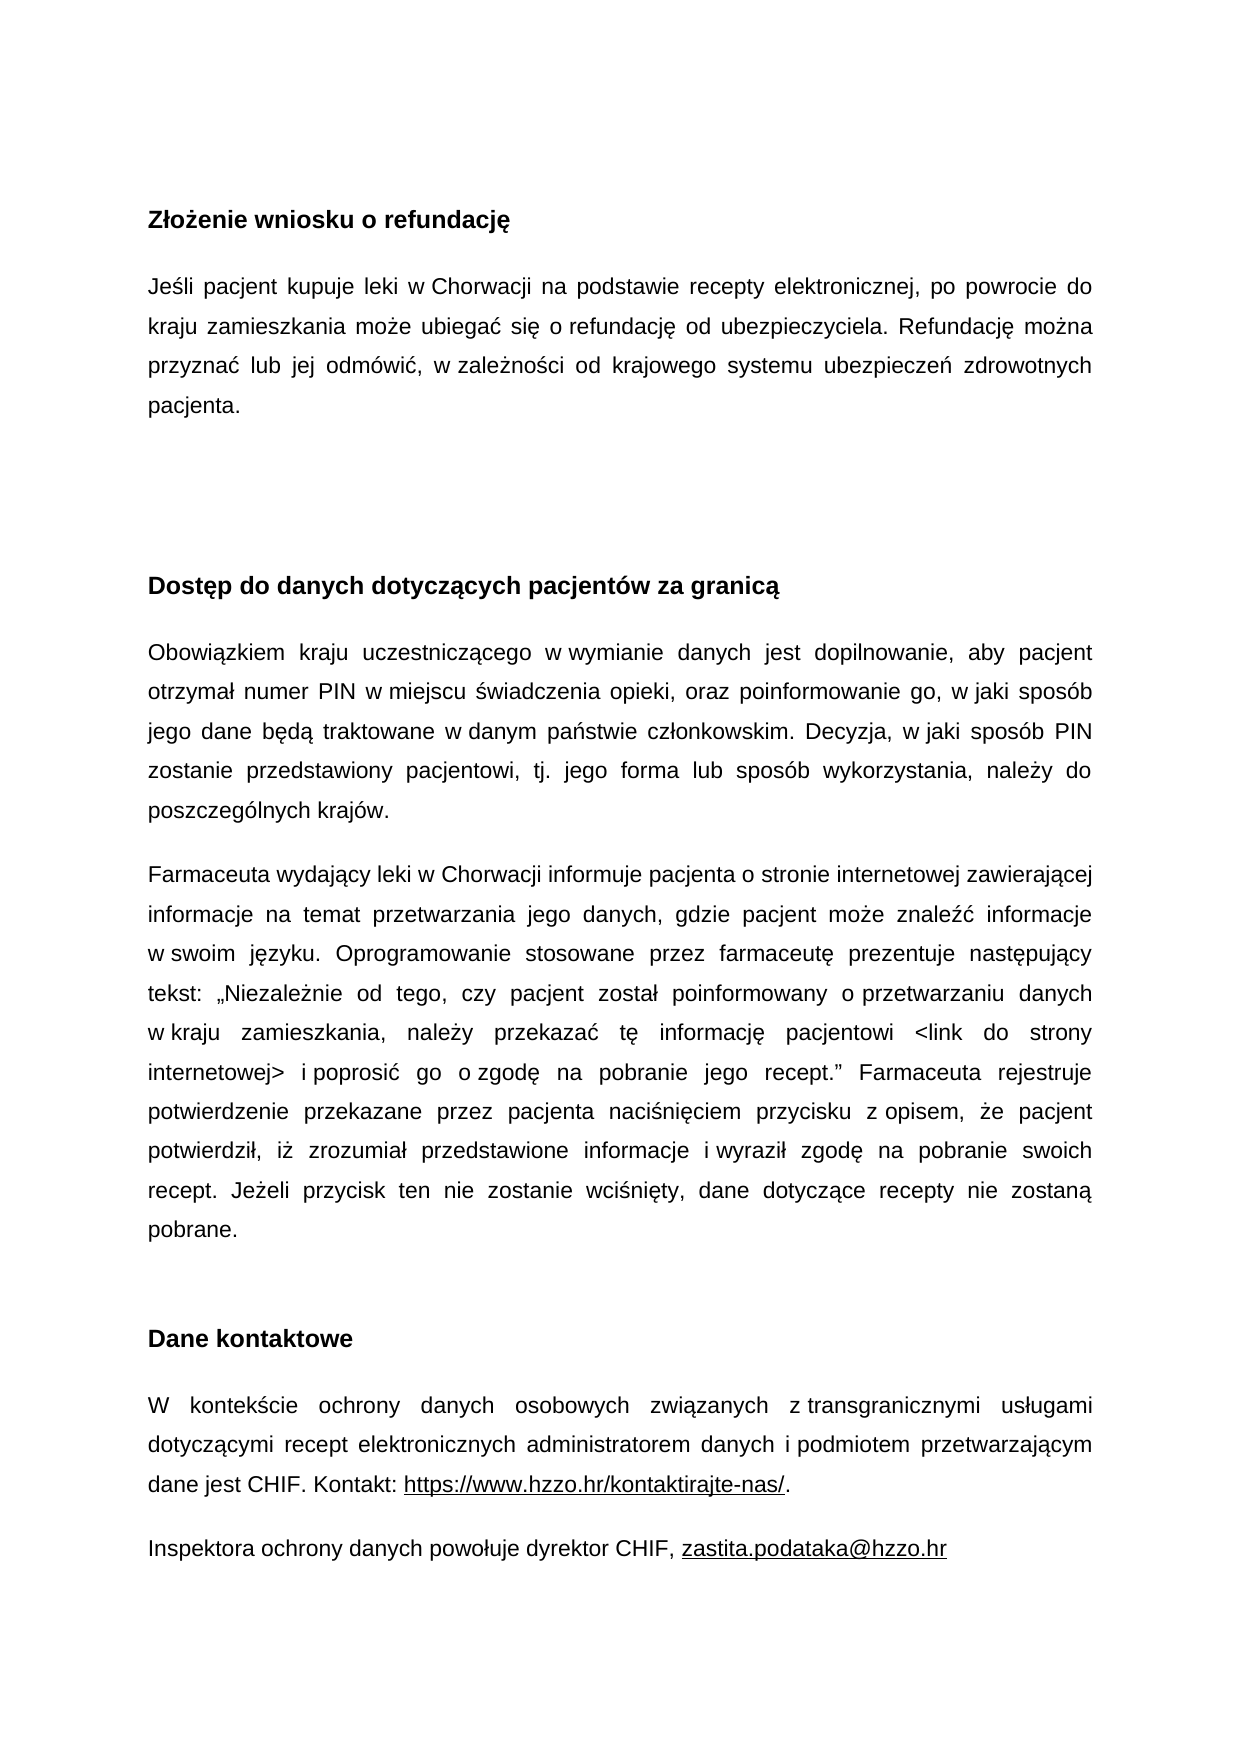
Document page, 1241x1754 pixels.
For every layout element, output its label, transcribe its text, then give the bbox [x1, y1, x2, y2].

text Obowiązkiem kraju uczestniczącego w wymianie danych jest dopilnowanie, aby pacjent otrzymał numer PIN w miejscu świadczenia opieki, oraz poinformowanie go, w jaki sposób jego dane będą traktowane w danym państwie członkowskim. Decyzja, w jaki sposób PIN zostanie przedstawiony pacjentowi, tj. jego forma lub sposób wykorzystania, należy do poszczególnych krajów. [148, 639, 1092, 823]
text Farmaceuta wydający leki w Chorwacji informuje pacjenta o stronie internetowej zawierającej informacje na temat przetwarzania jego danych, gdzie pacjent może znaleźć informacje w swoim języku. Oprogramowanie stosowane przez farmaceutę prezentuje następujący tekst: „Niezależnie od tego, czy pacjent został poinformowany o przetwarzaniu danych w kraju zamieszkania, należy przekazać tę informację pacjentowi <link do strony internetowej> i poprosić go o zgodę na pobranie jego recept.” Farmaceuta rejestruje potwierdzenie przekazane przez pacjenta naciśnięciem przycisku z opisem, że pacjent potwierdził, iż zrozumiał przedstawione informacje i wyraził zgodę na pobranie swoich recept. Jeżeli przycisk ten nie zostanie wciśnięty, dane dotyczące recepty nie zostaną pobrane. [148, 861, 1092, 1243]
text Dane kontaktowe [148, 1324, 1092, 1353]
text W kontekście ochrony danych osobowych związanych z transgranicznymi usługami dotyczącymi recept elektronicznych administratorem danych i podmiotem przetwarzającym dane jest CHIF. Kontakt: https://www.hzzo.hr/kontaktirajte-nas/. [148, 1392, 1092, 1497]
text Inspektora ochrony danych powołuje dyrektor CHIF, zastita.podataka@hzzo.hr [148, 1535, 1092, 1562]
text Złożenie wniosku o refundację [148, 205, 1092, 234]
text Dostęp do danych dotyczących pacjentów za granicą [148, 571, 1092, 599]
text Jeśli pacjent kupuje leki w Chorwacji na podstawie recepty elektronicznej, po powrocie do kraju zamieszkania może ubiegać się o refundację od ubezpieczyciela. Refundację można przyznać lub jej odmówić, w zależności od krajowego systemu ubezpieczeń zdrowotnych pacjenta. [148, 273, 1092, 418]
